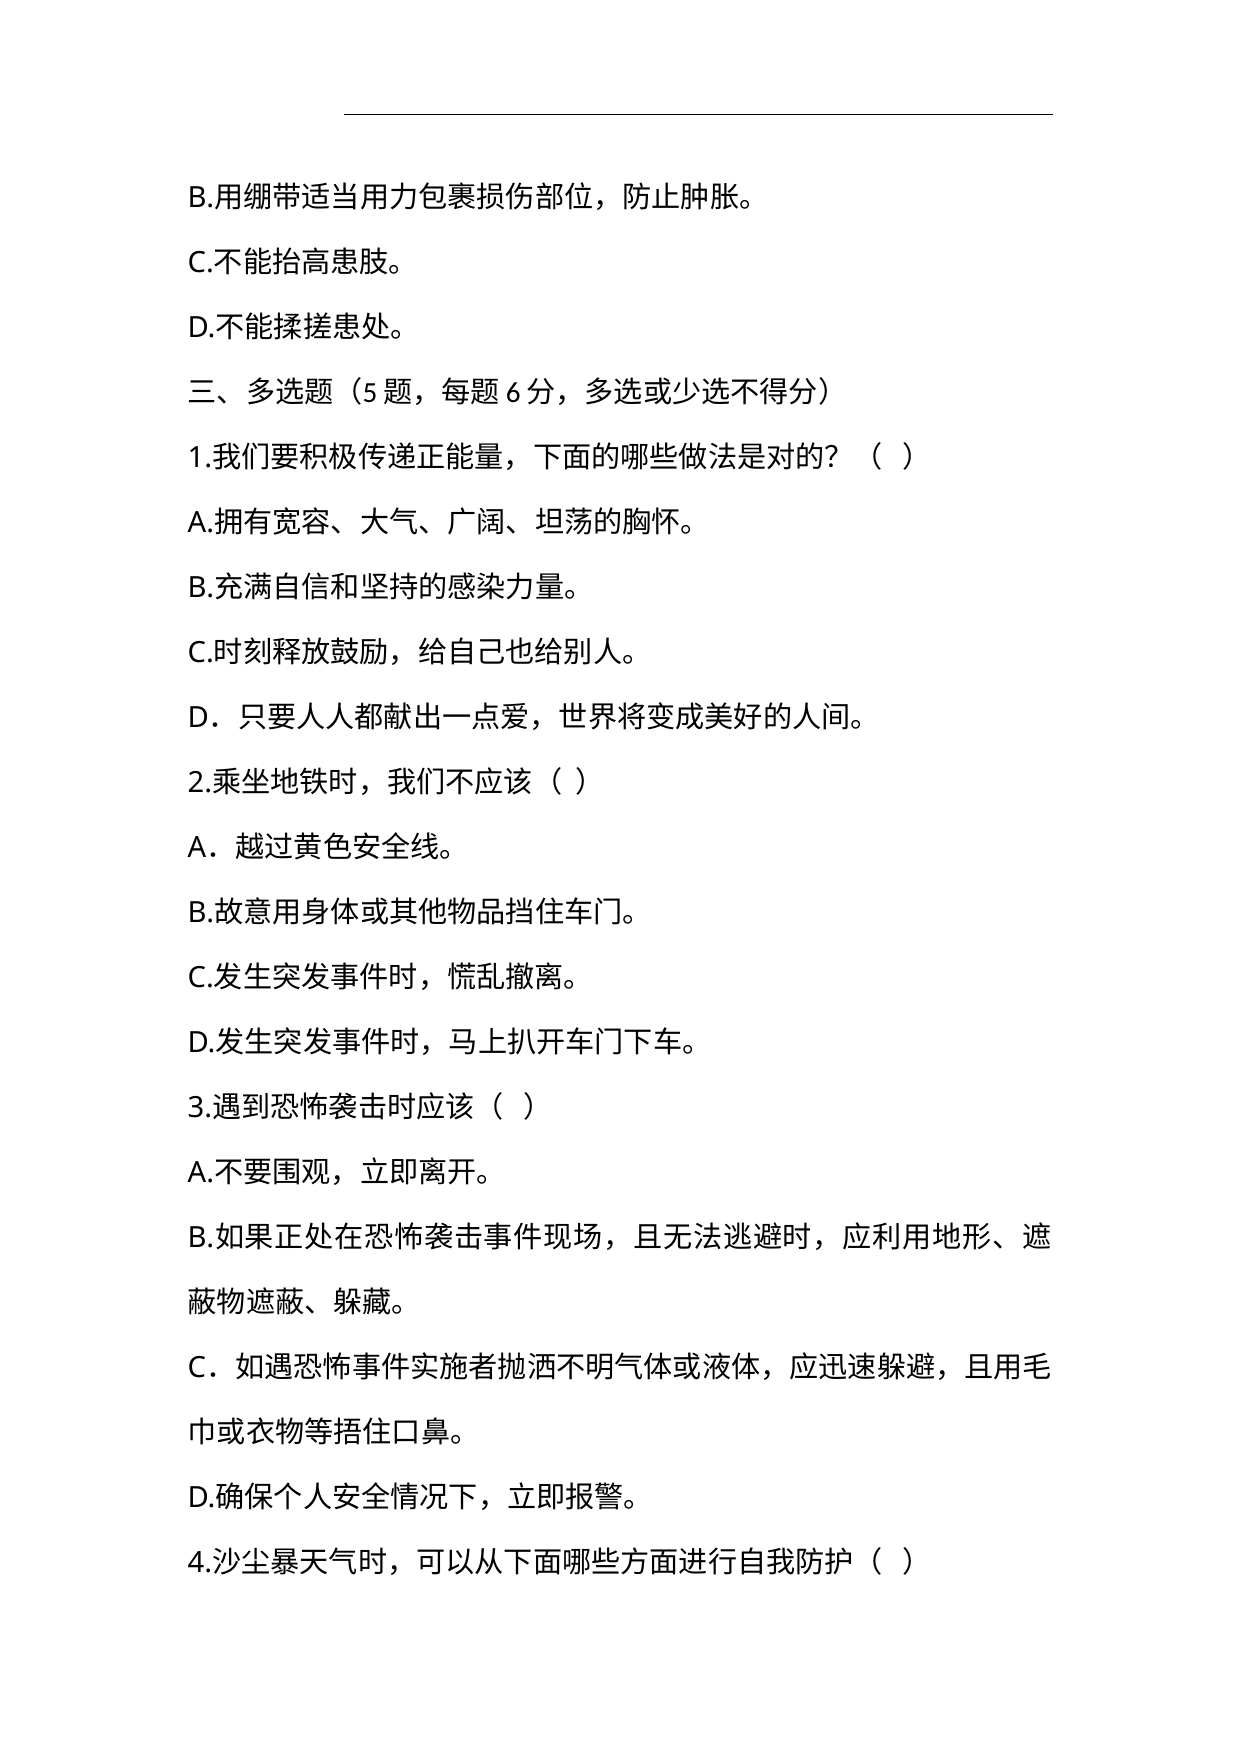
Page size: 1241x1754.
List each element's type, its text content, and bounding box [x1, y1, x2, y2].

text A.不要围观，立即离开。 [187, 1137, 1053, 1202]
text 4.沙尘暴天气时，可以从下面哪些方面进行自我防护（ ） [187, 1527, 1053, 1592]
text D.不能揉搓患处。 [187, 292, 1053, 357]
text B.用绷带适当用力包裹损伤部位，防止肿胀。 [187, 162, 1053, 227]
text B.如果正处在恐怖袭击事件现场，且无法逃避时，应利用地形、遮蔽物遮蔽、躲藏。 [187, 1202, 1053, 1332]
text 3.遇到恐怖袭击时应该（ ） [187, 1072, 1053, 1137]
text A．越过黄色安全线。 [187, 812, 1053, 877]
text 2.乘坐地铁时，我们不应该（ ） [187, 747, 1053, 812]
text D.确保个人安全情况下，立即报警。 [187, 1462, 1053, 1527]
text C.时刻释放鼓励，给自己也给别人。 [187, 617, 1053, 682]
text 三、多选题（5题，每题6分，多选或少选不得分） [187, 357, 1053, 422]
text C.发生突发事件时，慌乱撤离。 [187, 942, 1053, 1007]
text C．如遇恐怖事件实施者抛洒不明气体或液体，应迅速躲避，且用毛巾或衣物等捂住口鼻。 [187, 1332, 1053, 1462]
text 1.我们要积极传递正能量，下面的哪些做法是对的？（ ） [187, 422, 1053, 487]
text B.故意用身体或其他物品挡住车门。 [187, 877, 1053, 942]
text D．只要人人都献出一点爱，世界将变成美好的人间。 [187, 682, 1053, 747]
text B.充满自信和坚持的感染力量。 [187, 552, 1053, 617]
text C.不能抬高患肢。 [187, 227, 1053, 292]
text D.发生突发事件时，马上扒开车门下车。 [187, 1007, 1053, 1072]
text A.拥有宽容、大气、广阔、坦荡的胸怀。 [187, 487, 1053, 552]
